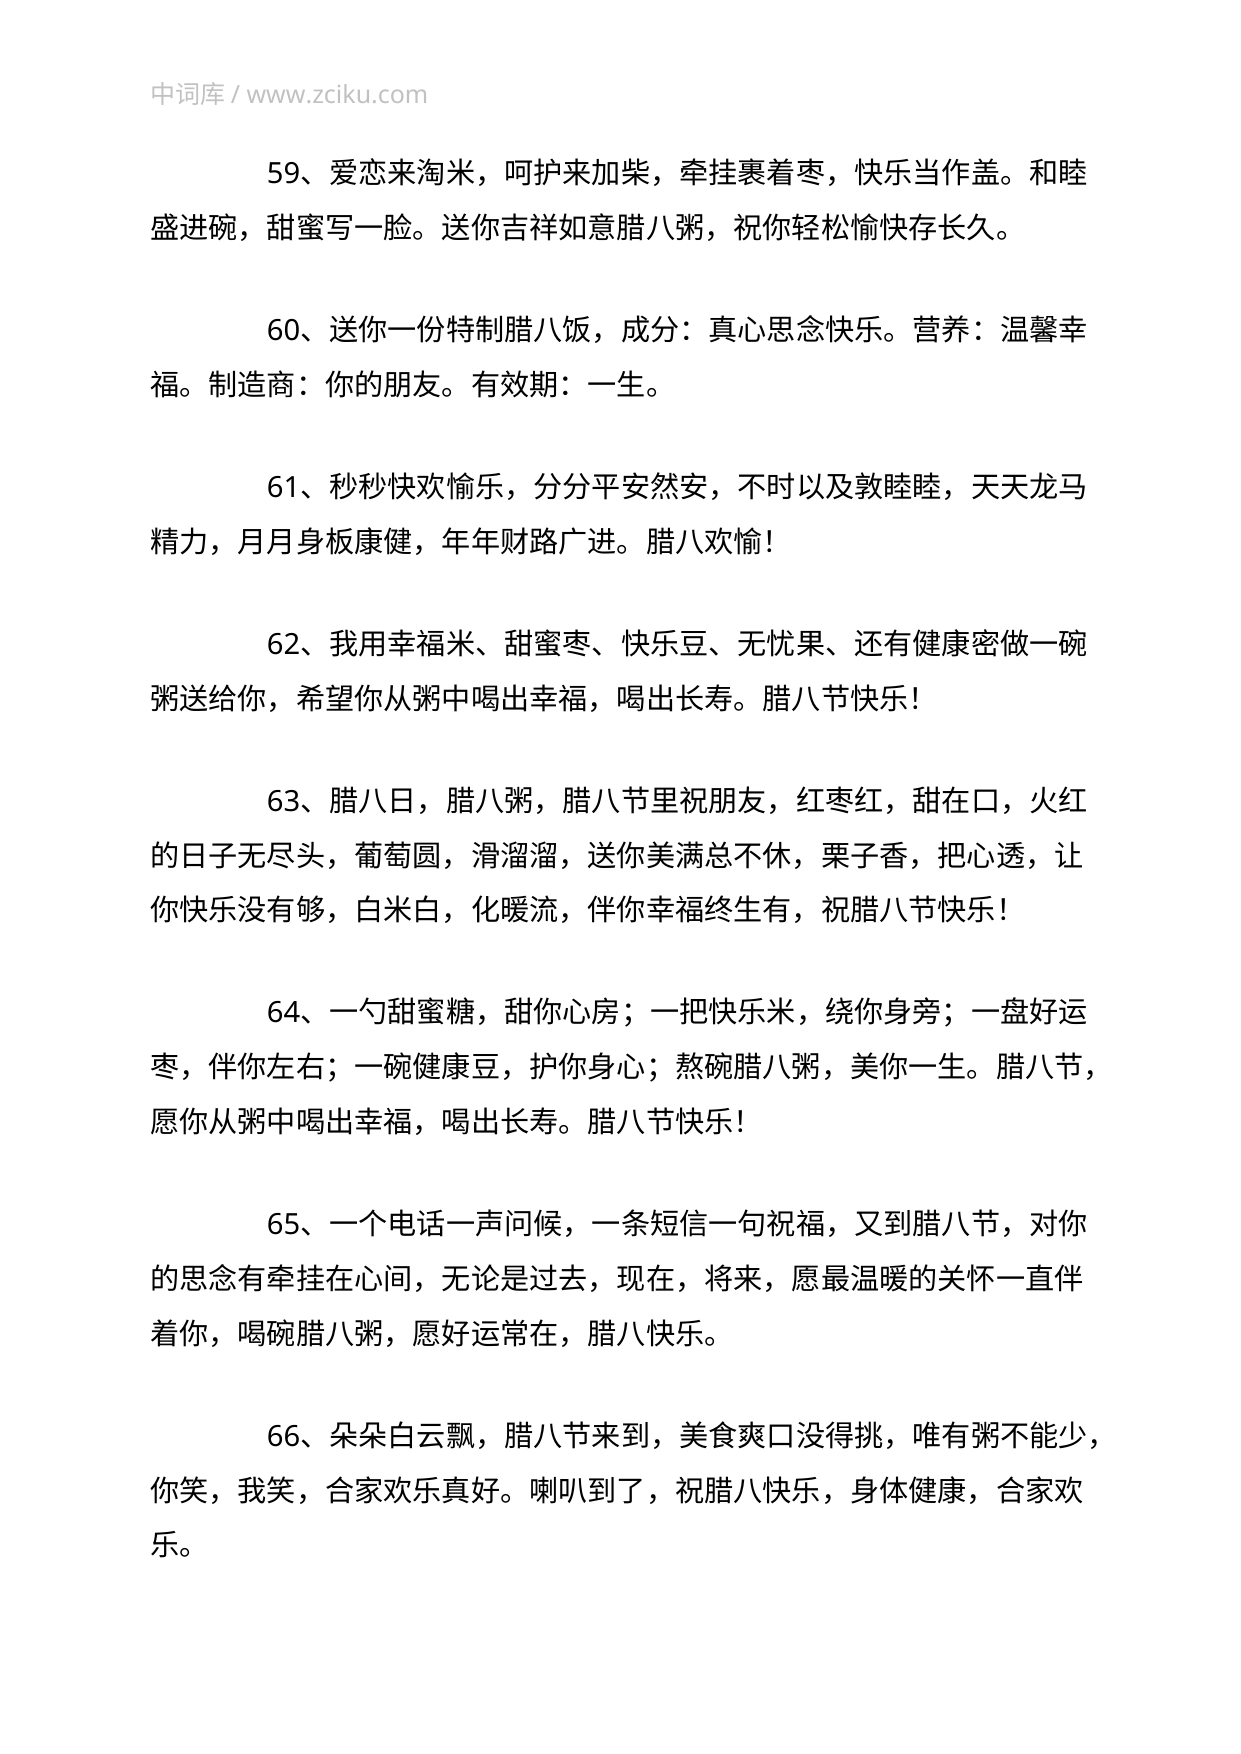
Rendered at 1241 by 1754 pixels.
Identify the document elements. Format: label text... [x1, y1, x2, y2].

text 61、秒秒快欢愉乐，分分平安然安，不时以及敦睦睦，天天龙马精力，月月身板康健，年年财路广进。腊八欢愉！ [150, 463, 1090, 561]
text 60、送你一份特制腊八饭，成分：真心思念快乐。营养：温馨幸福。制造商：你的朋友。有效期：一生。 [150, 307, 1090, 404]
text 62、我用幸福米、甜蜜枣、快乐豆、无忧果、还有健康密做一碗粥送给你，希望你从粥中喝出幸福，喝出长寿。腊八节快乐！ [150, 620, 1090, 718]
text 59、爱恋来淘米，呵护来加柴，牵挂裹着枣，快乐当作盖。和睦盛进碗，甜蜜写一脸。送你吉祥如意腊八粥，祝你轻松愉快存长久。 [150, 150, 1090, 247]
text 63、腊八日，腊八粥，腊八节里祝朋友，红枣红，甜在口，火红的日子无尽头，葡萄圆，滑溜溜，送你美满总不休，栗子香，把心透，让你快乐没有够，白米白，化暖流，伴你幸福终生有，祝腊八节快乐！ [150, 777, 1090, 929]
text 66、朵朵白云飘，腊八节来到，美食爽口没得挑，唯有粥不能少，你笑，我笑，合家欢乐真好。喇叭到了，祝腊八快乐，身体健康，合家欢乐。 [150, 1412, 1090, 1564]
text 65、一个电话一声问候，一条短信一句祝福，又到腊八节，对你的思念有牵挂在心间，无论是过去，现在，将来，愿最温暖的关怀一直伴着你，喝碗腊八粥，愿好运常在，腊八快乐。 [150, 1200, 1090, 1353]
text 64、一勺甜蜜糖，甜你心房；一把快乐米，绕你身旁；一盘好运枣，伴你左右；一碗健康豆，护你身心；熬碗腊八粥，美你一生。腊八节，愿你从粥中喝出幸福，喝出长寿。腊八节快乐！ [150, 989, 1090, 1141]
